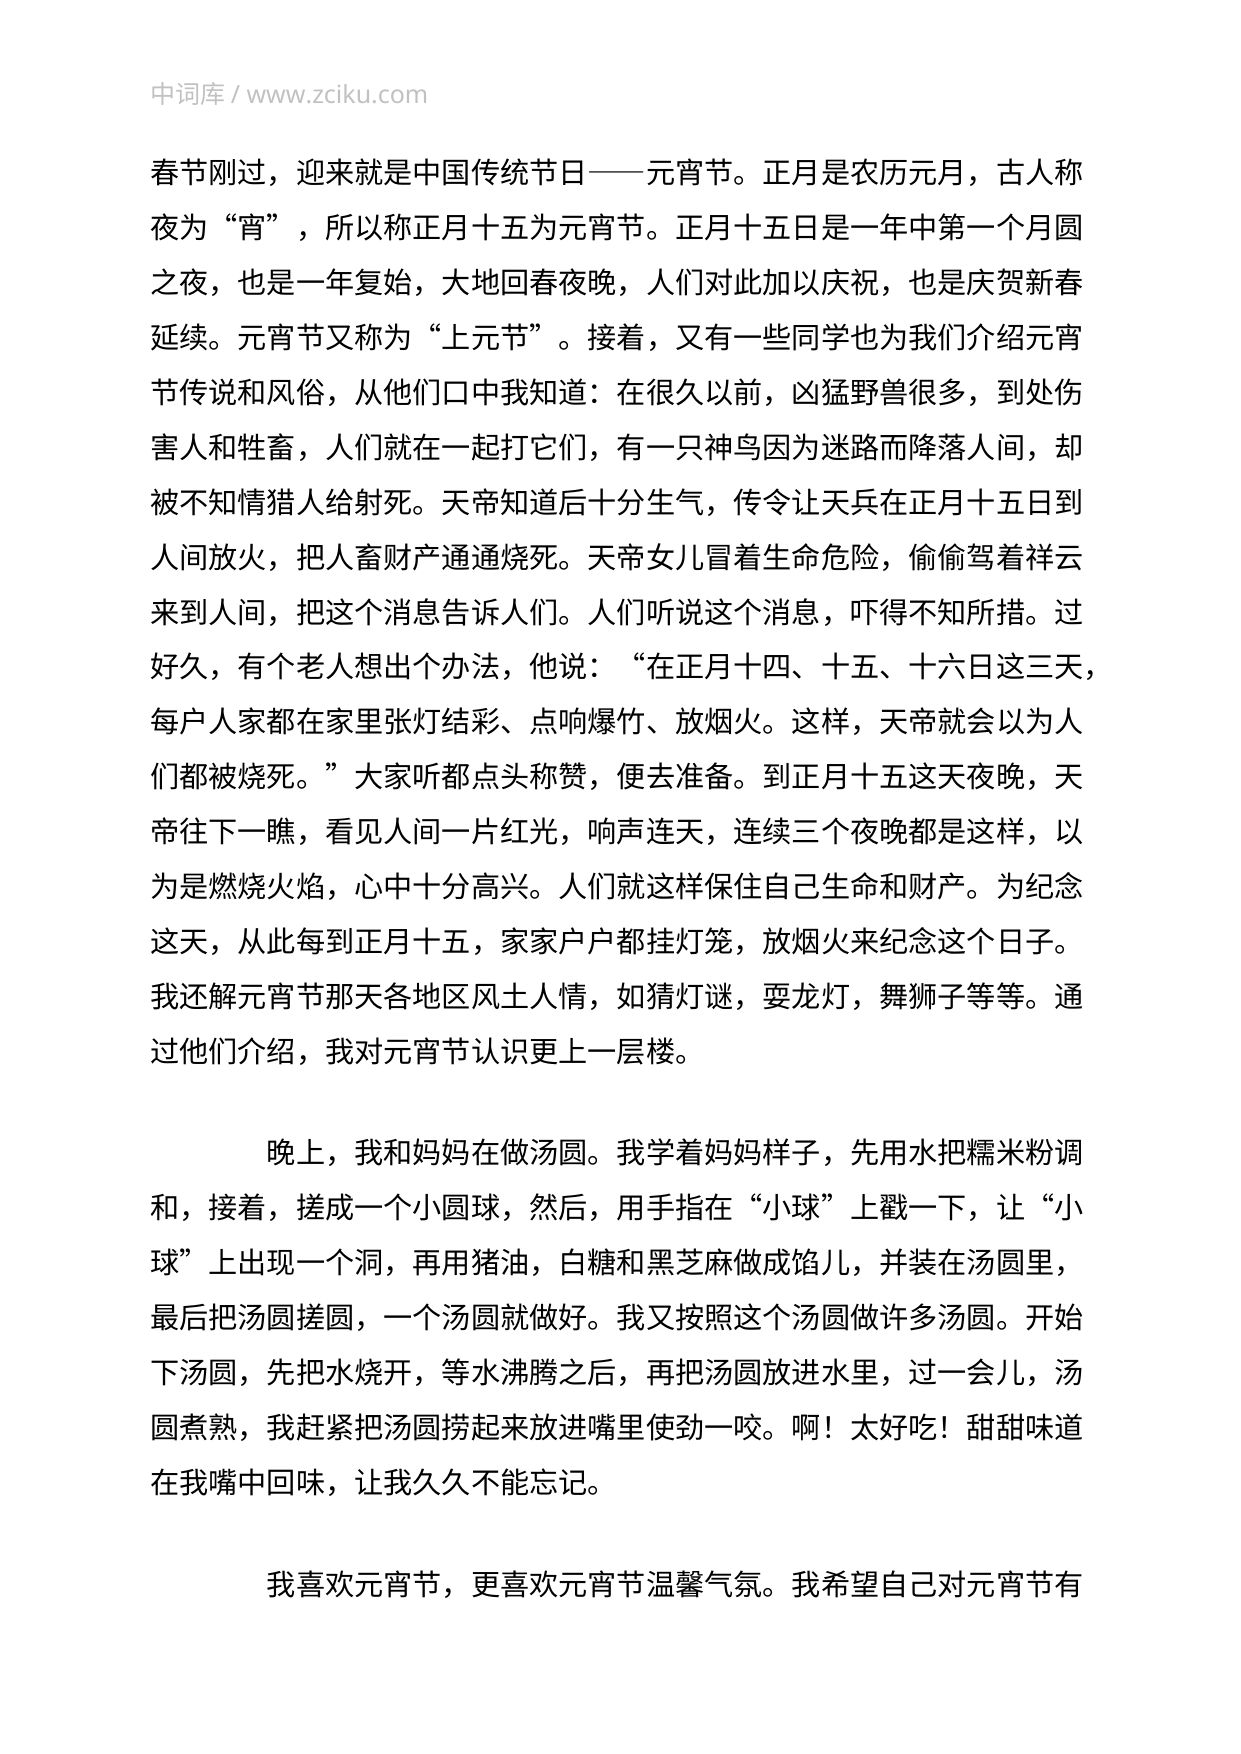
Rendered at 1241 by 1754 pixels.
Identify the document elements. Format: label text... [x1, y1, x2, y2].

text 晚上，我和妈妈在做汤圆。我学着妈妈样子，先用水把糯米粉调和，接着，搓成一个小圆球，然后，用手指在“小球”上戳一下，让“小球”上出现一个洞，再用猪油，白糖和黑芝麻做成馅儿，并装在汤圆里，最后把汤圆搓圆，一个汤圆就做好。我又按照这个汤圆做许多汤圆。开始下汤圆，先把水烧开，等水沸腾之后，再把汤圆放进水里，过一会儿，汤圆煮熟，我赶紧把汤圆捞起来放进嘴里使劲一咬。啊！太好吃！甜甜味道在我嘴中回味，让我久久不能忘记。 [150, 1130, 1090, 1502]
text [150, 1561, 1090, 1603]
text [150, 150, 1090, 1071]
